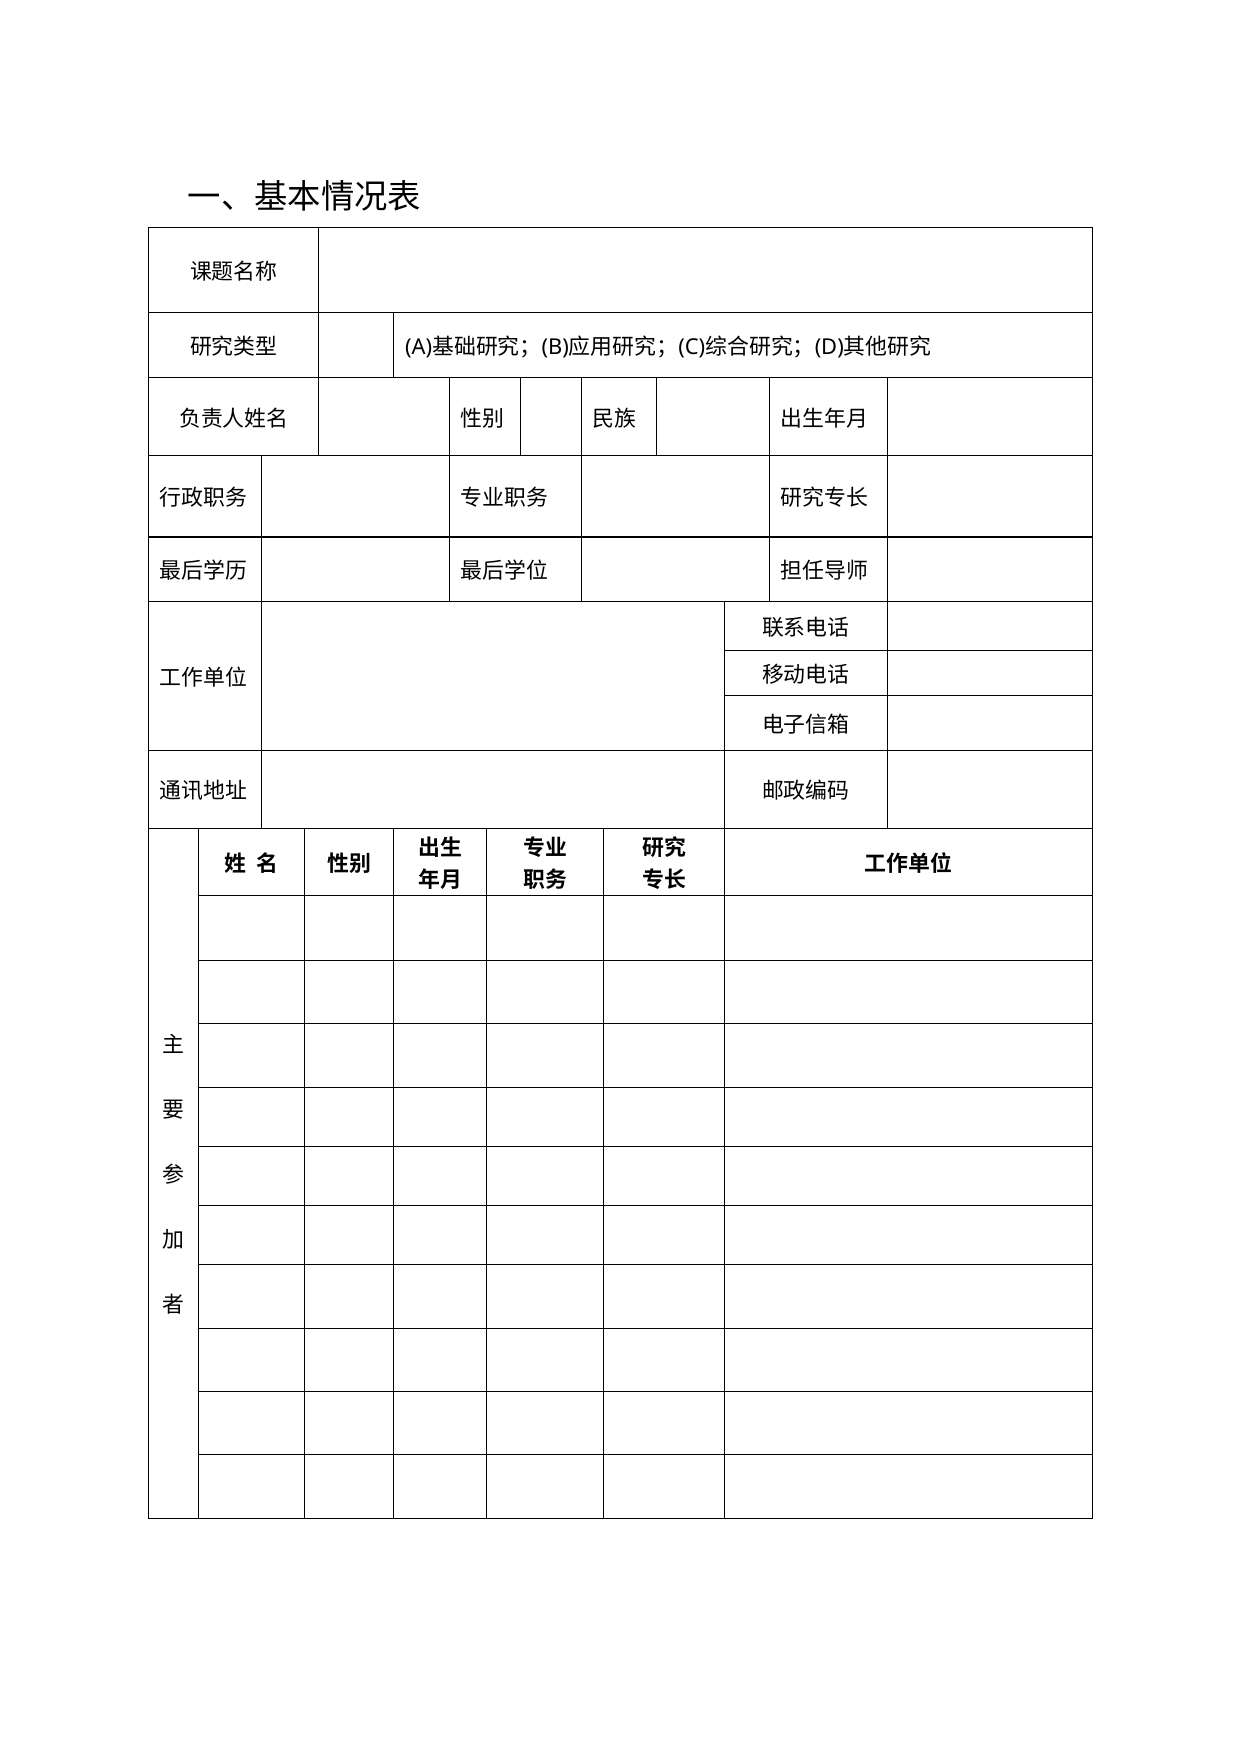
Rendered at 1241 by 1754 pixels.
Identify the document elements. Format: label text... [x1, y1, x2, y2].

table_cell [262, 456, 449, 536]
table_cell [199, 1206, 304, 1263]
table_cell [725, 1329, 1092, 1391]
table_cell [725, 961, 1092, 1023]
table_cell [305, 1147, 393, 1204]
table_cell [888, 751, 1092, 828]
table_cell [521, 378, 581, 455]
table_cell [394, 1147, 486, 1204]
table_header 课题名称 [149, 228, 318, 312]
table_cell [394, 1265, 486, 1327]
table_cell 联系电话 [725, 602, 887, 650]
table_cell [394, 1088, 486, 1146]
table_cell [262, 538, 449, 601]
table_cell [199, 961, 304, 1023]
table_cell 研究类型 [149, 313, 318, 377]
table_header [319, 228, 1092, 312]
table_cell 专业职务 [450, 456, 581, 536]
table_cell 性别 [450, 378, 520, 455]
table_cell [262, 602, 724, 750]
table_cell [305, 961, 393, 1023]
table_cell 通讯地址 [149, 751, 261, 828]
table_cell [725, 1265, 1092, 1327]
table_cell [487, 1206, 603, 1263]
table_cell [394, 1392, 486, 1454]
table_cell [604, 1455, 724, 1518]
table_cell [394, 1024, 486, 1087]
table_cell [199, 1088, 304, 1146]
table_cell 主 要 参 加 者 [149, 829, 198, 1518]
table_cell [305, 1024, 393, 1087]
table_cell [725, 1147, 1092, 1204]
table_cell [582, 538, 769, 601]
table_cell 出生年月 [770, 378, 887, 455]
table_cell 行政职务 [149, 456, 261, 536]
table_cell [199, 896, 304, 960]
table_cell [199, 1455, 304, 1518]
table_cell [394, 1329, 486, 1391]
table_cell 姓 名 [199, 829, 304, 895]
table_cell [305, 896, 393, 960]
table_cell [888, 696, 1092, 750]
table_cell [604, 896, 724, 960]
table_cell [305, 1455, 393, 1518]
table_cell [657, 378, 769, 455]
table_cell [725, 1455, 1092, 1518]
table_cell [725, 1024, 1092, 1087]
table_cell 出生 年月 [394, 829, 486, 895]
table_cell [487, 961, 603, 1023]
table_cell [487, 1455, 603, 1518]
table_cell 民族 [582, 378, 656, 455]
table_cell [604, 1088, 724, 1146]
table_cell [604, 961, 724, 1023]
table_cell [888, 538, 1092, 601]
table_cell [888, 602, 1092, 650]
table_cell [725, 896, 1092, 960]
table_cell 负责人姓名 [149, 378, 318, 455]
table_cell [487, 1024, 603, 1087]
table_cell [305, 1329, 393, 1391]
table_cell [725, 1088, 1092, 1146]
text 一、基本情况表 [187, 162, 959, 227]
table_cell [394, 896, 486, 960]
table_cell [487, 1088, 603, 1146]
table_cell [319, 378, 449, 455]
table_cell 工作单位 [725, 829, 1092, 895]
table_cell [487, 1329, 603, 1391]
table_cell [888, 456, 1092, 536]
table_cell [487, 1147, 603, 1204]
table_cell 最后学历 [149, 538, 261, 601]
table_cell [199, 1392, 304, 1454]
table_cell 专业 职务 [487, 829, 603, 895]
table_cell 工作单位 [149, 602, 261, 750]
table_cell [394, 1206, 486, 1263]
table_cell [305, 1206, 393, 1263]
table_cell [888, 378, 1092, 455]
table_cell 担任导师 [770, 538, 887, 601]
table_cell 性别 [305, 829, 393, 895]
table_cell [305, 1392, 393, 1454]
table_cell [888, 651, 1092, 695]
table_cell 电子信箱 [725, 696, 887, 750]
table_cell [604, 1329, 724, 1391]
table_cell 最后学位 [450, 538, 581, 601]
table_cell [604, 1392, 724, 1454]
table_cell (A)基础研究；(B)应用研究；(C)综合研究；(D)其他研究 [394, 313, 1092, 377]
table_cell [487, 896, 603, 960]
table_cell [394, 961, 486, 1023]
table_cell [604, 1265, 724, 1327]
table_cell [487, 1265, 603, 1327]
table_cell 邮政编码 [725, 751, 887, 828]
table_cell [319, 313, 393, 377]
table_cell [199, 1265, 304, 1327]
table_cell [305, 1088, 393, 1146]
table_cell [604, 1024, 724, 1087]
table_cell [725, 1392, 1092, 1454]
table_cell [604, 1206, 724, 1263]
table_cell [199, 1147, 304, 1204]
table_cell [604, 1147, 724, 1204]
table_cell [487, 1392, 603, 1454]
table_cell [394, 1455, 486, 1518]
table_cell 移动电话 [725, 651, 887, 695]
table_cell [305, 1265, 393, 1327]
table_cell [199, 1024, 304, 1087]
table_cell 研究 专长 [604, 829, 724, 895]
table_cell [725, 1206, 1092, 1263]
table_cell 研究专长 [770, 456, 887, 536]
table_cell [199, 1329, 304, 1391]
table_cell [582, 456, 769, 536]
table_cell [262, 751, 724, 828]
